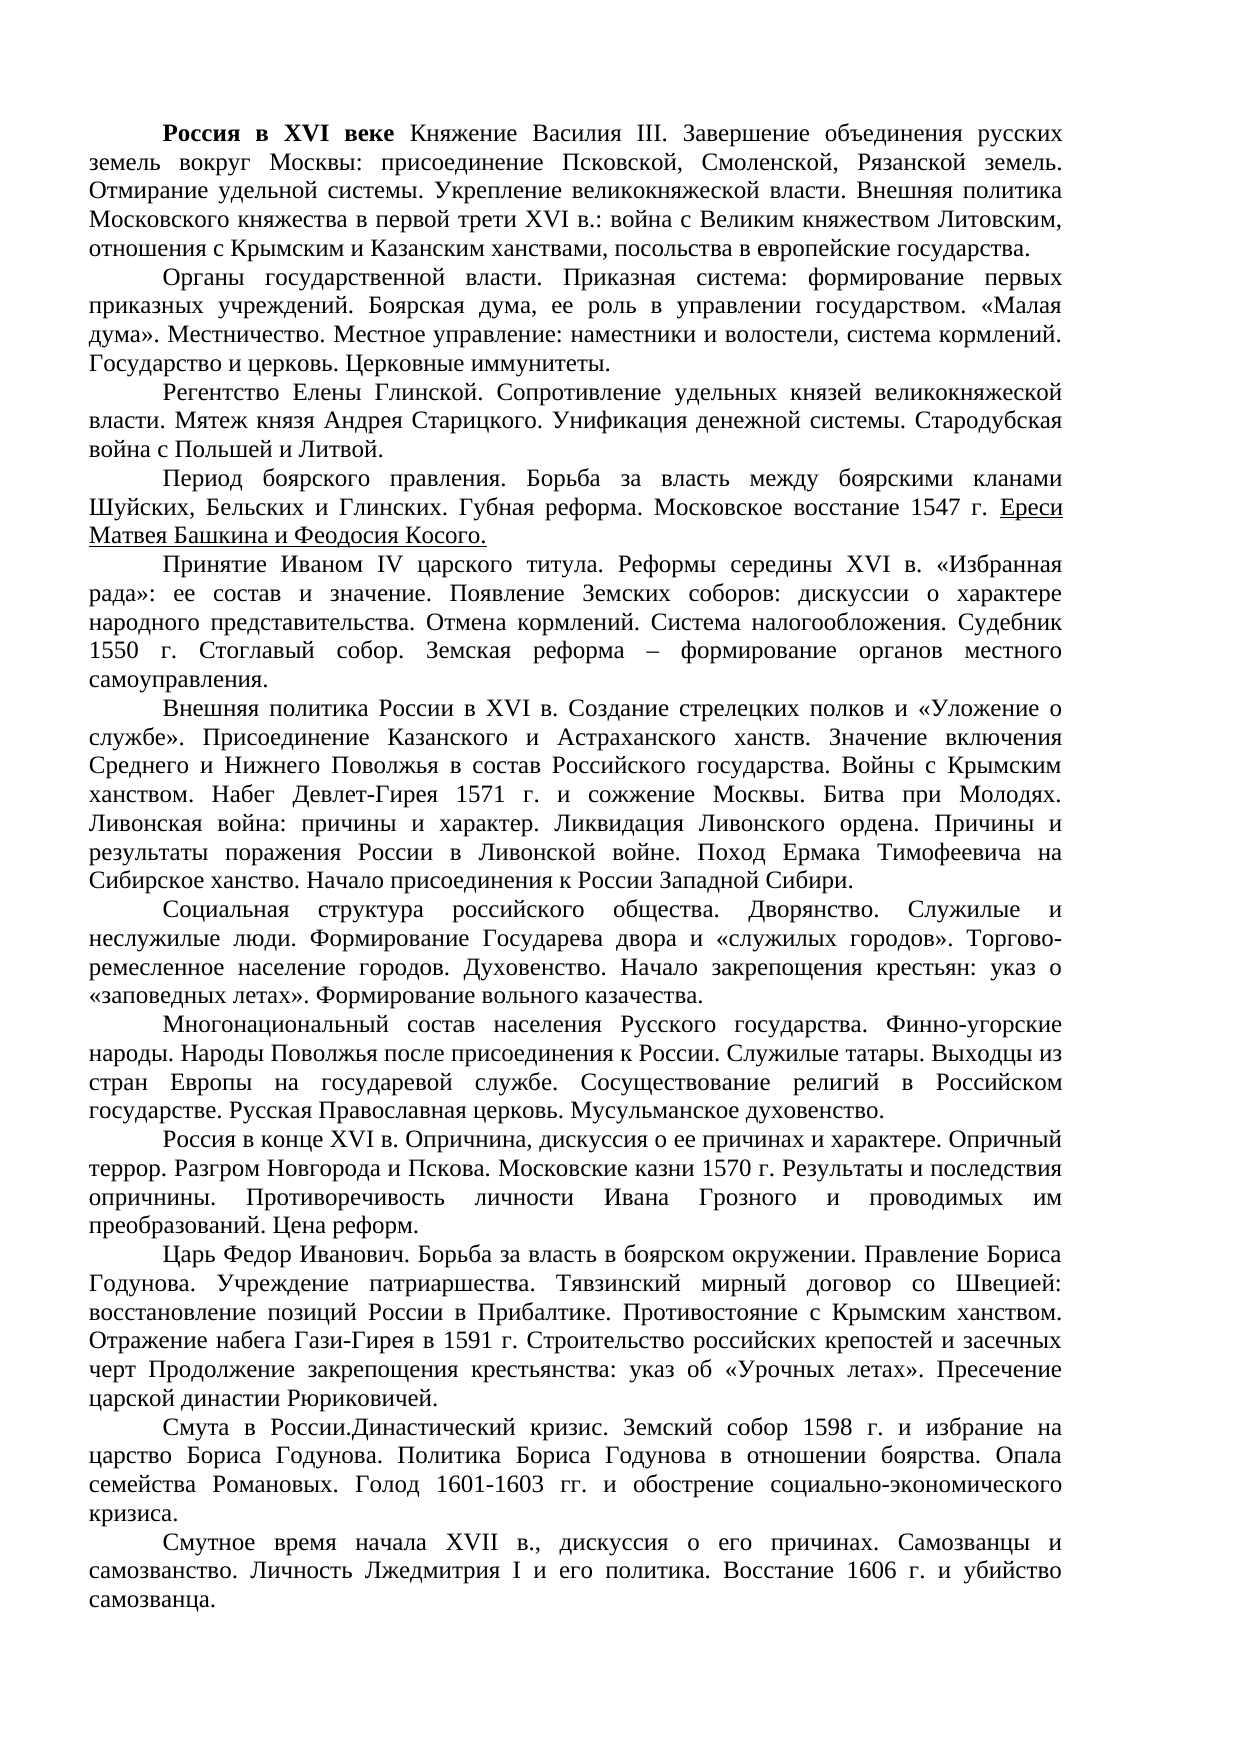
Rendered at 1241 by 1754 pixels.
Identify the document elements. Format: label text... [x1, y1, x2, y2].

text Смутное время начала XVII в., дискуссия о его причинах. Самозванцы и самозванство. Личность Лжедмитрия I и его политика. Восстание 1606 г. и убийство самозванца. [89, 1527, 1063, 1613]
text Смута в России.Династический кризис. Земский собор 1598 г. и избрание на царство Бориса Годунова. Политика Бориса Годунова в отношении боярства. Опала семейства Романовых. Голод 1601-1603 гг. и обострение социально-экономического кризиса. [89, 1412, 1063, 1527]
text Царь Федор Иванович. Борьба за власть в боярском окружении. Правление Бориса Годунова. Учреждение патриаршества. Тявзинский мирный договор со Швецией: восстановление позиций России в Прибалтике. Противостояние с Крымским ханством. Отражение набега Гази-Гирея в 1591 г. Строительство российских крепостей и засечных черт Продолжение закрепощения крестьянства: указ об «Урочных летах». Пресечение царской династии Рюриковичей. [89, 1239, 1063, 1412]
text Внешняя политика России в XVI в. Создание стрелецких полков и «Уложение о службе». Присоединение Казанского и Астраханского ханств. Значение включения Среднего и Нижнего Поволжья в состав Российского государства. Войны с Крымским ханством. Набег Девлет-Гирея 1571 г. и сожжение Москвы. Битва при Молодях. Ливонская война: причины и характер. Ликвидация Ливонского ордена. Причины и результаты поражения России в Ливонской войне. Поход Ермака Тимофеевича на Сибирское ханство. Начало присоединения к России Западной Сибири. [89, 693, 1063, 894]
text Регентство Елены Глинской. Сопротивление удельных князей великокняжеской власти. Мятеж князя Андрея Старицкого. Унификация денежной системы. Стародубская война с Польшей и Литвой. [89, 377, 1063, 463]
text Россия в конце XVI в. Опричнина, дискуссия о ее причинах и характере. Опричный террор. Разгром Новгорода и Пскова. Московские казни 1570 г. Результаты и последствия опричнины. Противоречивость личности Ивана Грозного и проводимых им преобразований. Цена реформ. [89, 1124, 1063, 1239]
text Многонациональный состав населения Русского государства. Финно-угорские народы. Народы Поволжья после присоединения к России. Служилые татары. Выходцы из стран Европы на государевой службе. Сосуществование религий в Российском государстве. Русская Православная церковь. Мусульманское духовенство. [89, 1009, 1063, 1124]
text Социальная структура российского общества. Дворянство. Служилые и неслужилые люди. Формирование Государева двора и «служилых городов». Торгово-ремесленное население городов. Духовенство. Начало закрепощения крестьян: указ о «заповедных летах». Формирование вольного казачества. [89, 894, 1063, 1009]
text Период боярского правления. Борьба за власть между боярскими кланами Шуйских, Бельских и Глинских. Губная реформа. Московское восстание 1547 г. Ереси Матвея Башкина и Феодосия Косого. [89, 463, 1063, 549]
text Россия в XVI веке Княжение Василия III. Завершение объединения русских земель вокруг Москвы: присоединение Псковской, Смоленской, Рязанской земель. Отмирание удельной системы. Укрепление великокняжеской власти. Внешняя политика Московского княжества в первой трети XVI в.: война с Великим княжеством Литовским, отношения с Крымским и Казанским ханствами, посольства в европейские государства. [89, 118, 1063, 262]
text Принятие Иваном IV царского титула. Реформы середины XVI в. «Избранная рада»: ее состав и значение. Появление Земских соборов: дискуссии о характере народного представительства. Отмена кормлений. Система налогообложения. Судебник 1550 г. Стоглавый собор. Земская реформа – формирование органов местного самоуправления. [89, 549, 1063, 693]
text Органы государственной власти. Приказная система: формирование первых приказных учреждений. Боярская дума, ее роль в управлении государством. «Малая дума». Местничество. Местное управление: наместники и волостели, система кормлений. Государство и церковь. Церковные иммунитеты. [89, 262, 1063, 377]
